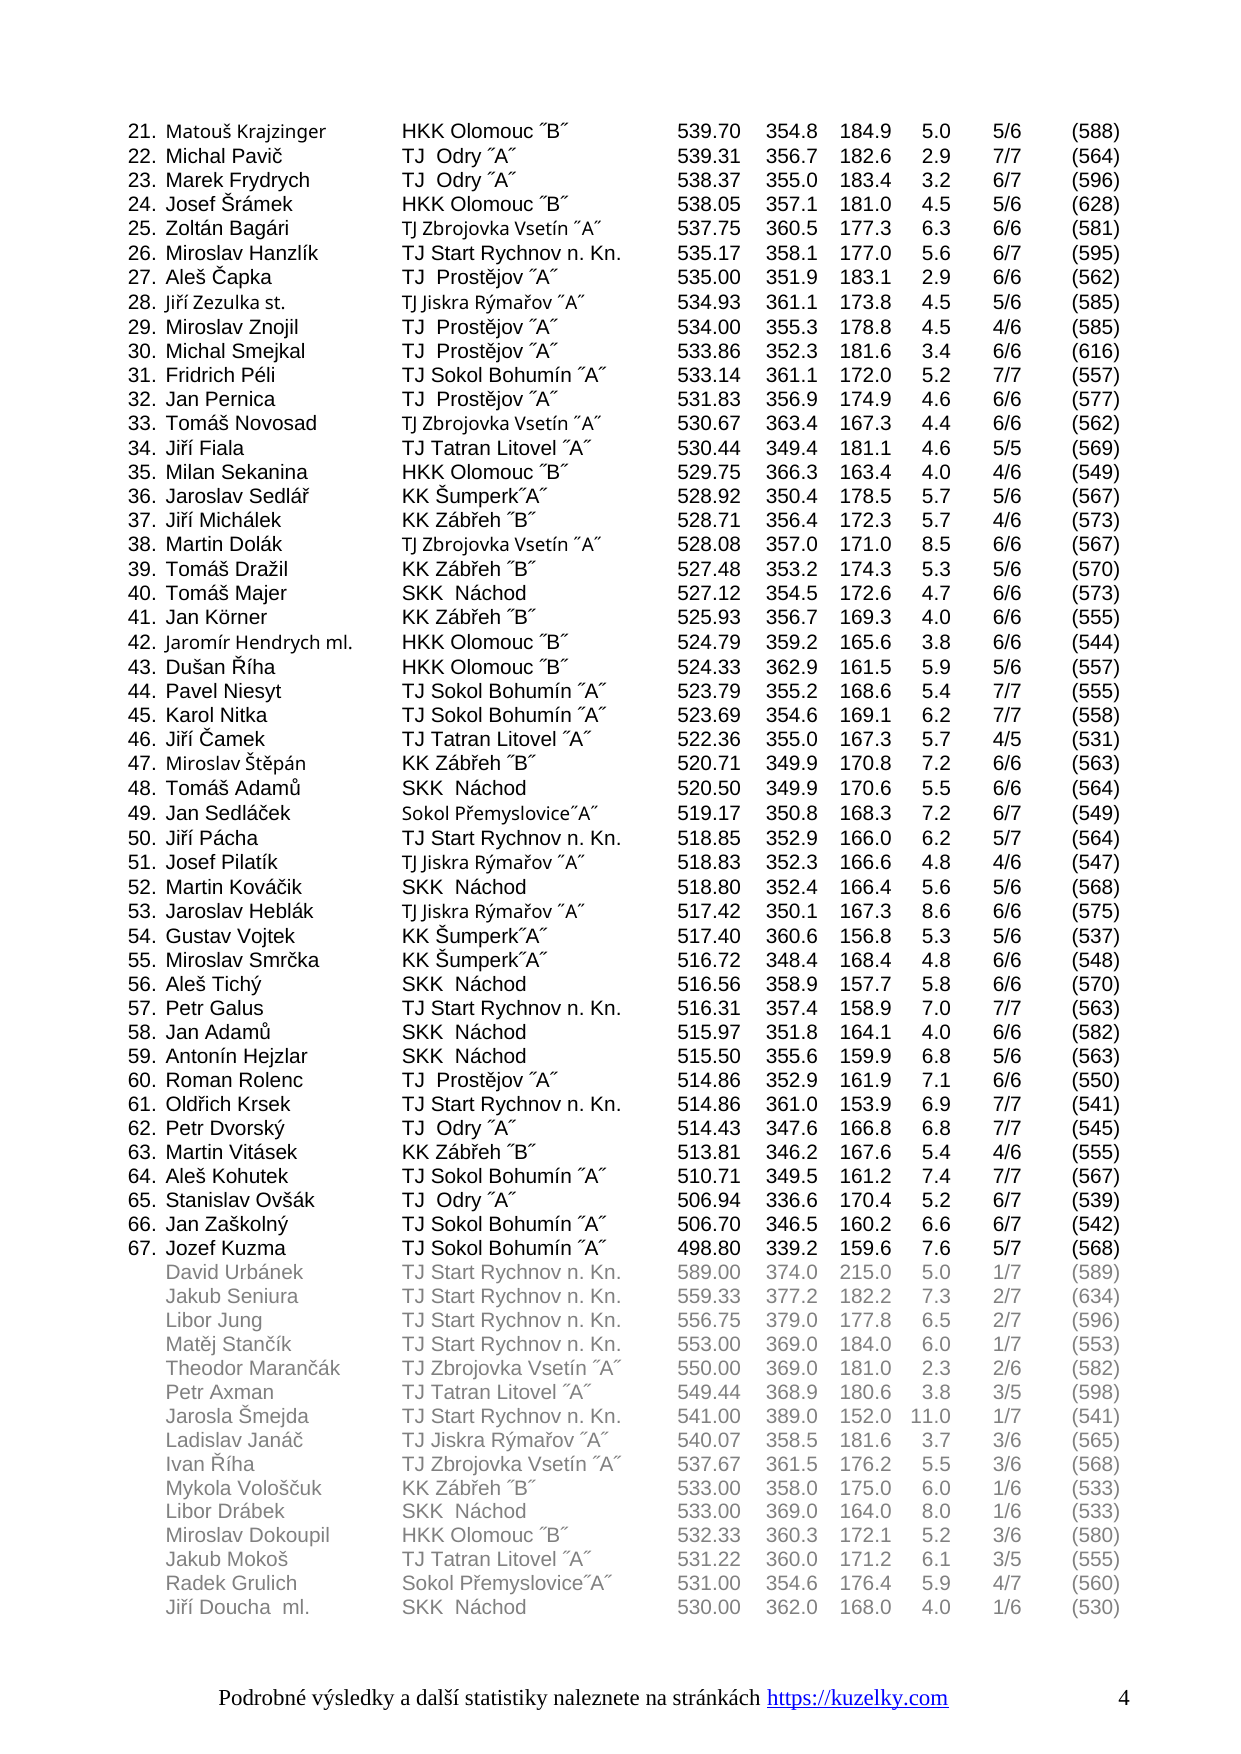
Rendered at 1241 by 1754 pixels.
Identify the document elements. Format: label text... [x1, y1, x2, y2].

text 23. Marek Frydrych TJ Odry ˝A˝ 538.37 355.0 183.4 3.2 6/7 (596) [106, 168, 1134, 192]
text 59. Antonín Hejzlar SKK Náchod 515.50 355.6 159.9 6.8 5/6 (563) [106, 1044, 1134, 1068]
text 36. Jaroslav Sedlář KK Šumperk˝A˝ 528.92 350.4 178.5 5.7 5/6 (567) [106, 484, 1134, 508]
text 38. Martin Dolák TJ Zbrojovka Vsetín ˝A˝ 528.08 357.0 171.0 8.5 6/6 (567) [106, 532, 1134, 557]
text 25. Zoltán Bagári TJ Zbrojovka Vsetín ˝A˝ 537.75 360.5 177.3 6.3 6/6 (581) [106, 216, 1134, 241]
text Petr Axman TJ Tatran Litovel ˝A˝ 549.44 368.9 180.6 3.8 3/5 (598) [106, 1379, 1134, 1403]
text 29. Miroslav Znojil TJ Prostějov ˝A˝ 534.00 355.3 178.8 4.5 4/6 (585) [106, 314, 1134, 338]
text 60. Roman Rolenc TJ Prostějov ˝A˝ 514.86 352.9 161.9 7.1 6/6 (550) [106, 1068, 1134, 1092]
text 43. Dušan Říha HKK Olomouc ˝B˝ 524.33 362.9 161.5 5.9 5/6 (557) [106, 654, 1134, 678]
text 55. Miroslav Smrčka KK Šumperk˝A˝ 516.72 348.4 168.4 4.8 6/6 (548) [106, 948, 1134, 972]
text 21. Matouš Krajzinger HKK Olomouc ˝B˝ 539.70 354.8 184.9 5.0 5/6 (588) [106, 118, 1134, 144]
text 28. Jiří Zezulka st. TJ Jiskra Rýmařov ˝A˝ 534.93 361.1 173.8 4.5 5/6 (585) [106, 289, 1134, 314]
text Jakub Seniura TJ Start Rychnov n. Kn. 559.33 377.2 182.2 7.3 2/7 (634) [106, 1284, 1134, 1308]
text 44. Pavel Niesyt TJ Sokol Bohumín ˝A˝ 523.79 355.2 168.6 5.4 7/7 (555) [106, 678, 1134, 702]
text 31. Fridrich Péli TJ Sokol Bohumín ˝A˝ 533.14 361.1 172.0 5.2 7/7 (557) [106, 362, 1134, 386]
text 30. Michal Smejkal TJ Prostějov ˝A˝ 533.86 352.3 181.6 3.4 6/6 (616) [106, 338, 1134, 362]
text Libor Drábek SKK Náchod 533.00 369.0 164.0 8.0 1/6 (533) [106, 1499, 1134, 1523]
text 54. Gustav Vojtek KK Šumperk˝A˝ 517.40 360.6 156.8 5.3 5/6 (537) [106, 924, 1134, 948]
text Miroslav Dokoupil HKK Olomouc ˝B˝ 532.33 360.3 172.1 5.2 3/6 (580) [106, 1523, 1134, 1547]
text 57. Petr Galus TJ Start Rychnov n. Kn. 516.31 357.4 158.9 7.0 7/7 (563) [106, 996, 1134, 1020]
text 40. Tomáš Majer SKK Náchod 527.12 354.5 172.6 4.7 6/6 (573) [106, 581, 1134, 605]
text 27. Aleš Čapka TJ Prostějov ˝A˝ 535.00 351.9 183.1 2.9 6/6 (562) [106, 265, 1134, 289]
text 51. Josef Pilatík TJ Jiskra Rýmařov ˝A˝ 518.83 352.3 166.6 4.8 4/6 (547) [106, 849, 1134, 875]
text 56. Aleš Tichý SKK Náchod 516.56 358.9 157.7 5.8 6/6 (570) [106, 972, 1134, 996]
text Mykola Vološčuk KK Zábřeh ˝B˝ 533.00 358.0 175.0 6.0 1/6 (533) [106, 1475, 1134, 1499]
text 58. Jan Adamů SKK Náchod 515.97 351.8 164.1 4.0 6/6 (582) [106, 1020, 1134, 1044]
text 46. Jiří Čamek TJ Tatran Litovel ˝A˝ 522.36 355.0 167.3 5.7 4/5 (531) [106, 726, 1134, 750]
text 53. Jaroslav Heblák TJ Jiskra Rýmařov ˝A˝ 517.42 350.1 167.3 8.6 6/6 (575) [106, 899, 1134, 924]
text 45. Karol Nitka TJ Sokol Bohumín ˝A˝ 523.69 354.6 169.1 6.2 7/7 (558) [106, 702, 1134, 726]
text 35. Milan Sekanina HKK Olomouc ˝B˝ 529.75 366.3 163.4 4.0 4/6 (549) [106, 460, 1134, 484]
text 66. Jan Zaškolný TJ Sokol Bohumín ˝A˝ 506.70 346.5 160.2 6.6 6/7 (542) [106, 1212, 1134, 1236]
text 61. Oldřich Krsek TJ Start Rychnov n. Kn. 514.86 361.0 153.9 6.9 7/7 (541) [106, 1092, 1134, 1116]
text 22. Michal Pavič TJ Odry ˝A˝ 539.31 356.7 182.6 2.9 7/7 (564) [106, 144, 1134, 168]
text 48. Tomáš Adamů SKK Náchod 520.50 349.9 170.6 5.5 6/6 (564) [106, 776, 1134, 800]
text 64. Aleš Kohutek TJ Sokol Bohumín ˝A˝ 510.71 349.5 161.2 7.4 7/7 (567) [106, 1164, 1134, 1188]
text 52. Martin Kováčik SKK Náchod 518.80 352.4 166.4 5.6 5/6 (568) [106, 875, 1134, 899]
text Jiří Doucha ml. SKK Náchod 530.00 362.0 168.0 4.0 1/6 (530) [106, 1595, 1134, 1619]
text Ivan Říha TJ Zbrojovka Vsetín ˝A˝ 537.67 361.5 176.2 5.5 3/6 (568) [106, 1451, 1134, 1475]
text 26. Miroslav Hanzlík TJ Start Rychnov n. Kn. 535.17 358.1 177.0 5.6 6/7 (595) [106, 241, 1134, 265]
text Libor Jung TJ Start Rychnov n. Kn. 556.75 379.0 177.8 6.5 2/7 (596) [106, 1308, 1134, 1332]
text 33. Tomáš Novosad TJ Zbrojovka Vsetín ˝A˝ 530.67 363.4 167.3 4.4 6/6 (562) [106, 410, 1134, 436]
text 50. Jiří Pácha TJ Start Rychnov n. Kn. 518.85 352.9 166.0 6.2 5/7 (564) [106, 825, 1134, 849]
text 62. Petr Dvorský TJ Odry ˝A˝ 514.43 347.6 166.8 6.8 7/7 (545) [106, 1116, 1134, 1140]
text Matěj Stančík TJ Start Rychnov n. Kn. 553.00 369.0 184.0 6.0 1/7 (553) [106, 1332, 1134, 1356]
text 34. Jiří Fiala TJ Tatran Litovel ˝A˝ 530.44 349.4 181.1 4.6 5/5 (569) [106, 436, 1134, 460]
text Jarosla Šmejda TJ Start Rychnov n. Kn. 541.00 389.0 152.0 11.0 1/7 (541) [106, 1403, 1134, 1427]
text 39. Tomáš Dražil KK Zábřeh ˝B˝ 527.48 353.2 174.3 5.3 5/6 (570) [106, 557, 1134, 581]
text Ladislav Janáč TJ Jiskra Rýmařov ˝A˝ 540.07 358.5 181.6 3.7 3/6 (565) [106, 1427, 1134, 1451]
text David Urbánek TJ Start Rychnov n. Kn. 589.00 374.0 215.0 5.0 1/7 (589) [106, 1260, 1134, 1284]
text 32. Jan Pernica TJ Prostějov ˝A˝ 531.83 356.9 174.9 4.6 6/6 (577) [106, 386, 1134, 410]
text Radek Grulich Sokol Přemyslovice˝A˝ 531.00 354.6 176.4 5.9 4/7 (560) [106, 1571, 1134, 1595]
text 42. Jaromír Hendrych ml. HKK Olomouc ˝B˝ 524.79 359.2 165.6 3.8 6/6 (544) [106, 629, 1134, 654]
text 24. Josef Šrámek HKK Olomouc ˝B˝ 538.05 357.1 181.0 4.5 5/6 (628) [106, 192, 1134, 216]
text 37. Jiří Michálek KK Zábřeh ˝B˝ 528.71 356.4 172.3 5.7 4/6 (573) [106, 508, 1134, 532]
text 65. Stanislav Ovšák TJ Odry ˝A˝ 506.94 336.6 170.4 5.2 6/7 (539) [106, 1188, 1134, 1212]
text 49. Jan Sedláček Sokol Přemyslovice˝A˝ 519.17 350.8 168.3 7.2 6/7 (549) [106, 800, 1134, 825]
text 47. Miroslav Štěpán KK Zábřeh ˝B˝ 520.71 349.9 170.8 7.2 6/6 (563) [106, 750, 1134, 776]
text 67. Jozef Kuzma TJ Sokol Bohumín ˝A˝ 498.80 339.2 159.6 7.6 5/7 (568) [106, 1236, 1134, 1260]
text Theodor Marančák TJ Zbrojovka Vsetín ˝A˝ 550.00 369.0 181.0 2.3 2/6 (582) [106, 1356, 1134, 1379]
text 63. Martin Vitásek KK Zábřeh ˝B˝ 513.81 346.2 167.6 5.4 4/6 (555) [106, 1140, 1134, 1164]
text 41. Jan Körner KK Zábřeh ˝B˝ 525.93 356.7 169.3 4.0 6/6 (555) [106, 605, 1134, 629]
text Jakub Mokoš TJ Tatran Litovel ˝A˝ 531.22 360.0 171.2 6.1 3/5 (555) [106, 1547, 1134, 1571]
